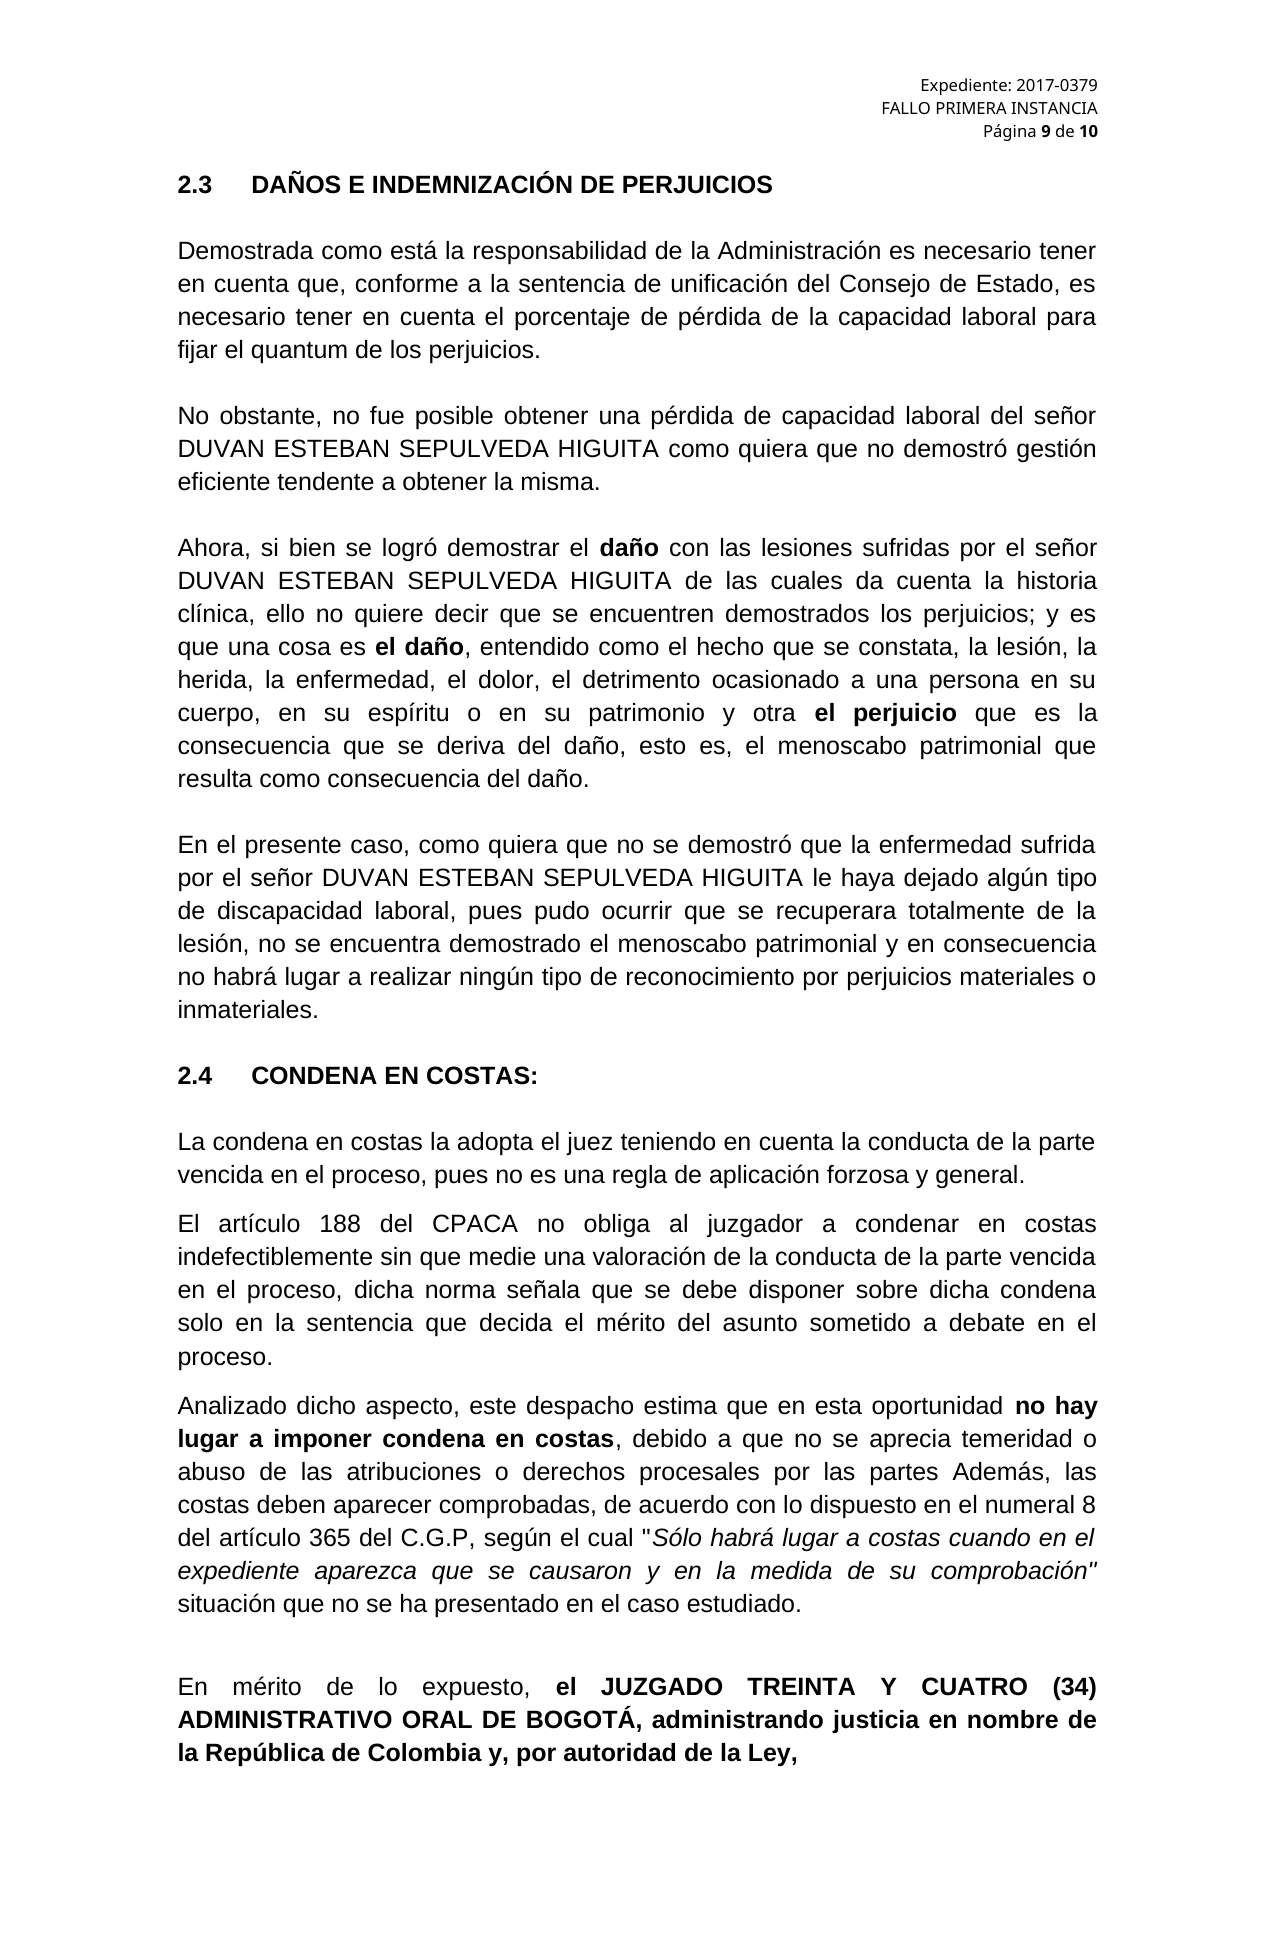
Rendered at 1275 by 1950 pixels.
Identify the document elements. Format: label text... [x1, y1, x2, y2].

text Demostrada como está la responsabilidad de la Administración es necesario tener en cuenta que, conforme a la sentencia de unificación del Consejo de Estado, es necesario tener en cuenta el porcentaje de pérdida de la capacidad laboral para fijar el quantum de los perjuicios. [177, 236, 1098, 364]
text En el presente caso, como quiera que no se demostró que la enfermedad sufrida por el señor DUVAN ESTEBAN SEPULVEDA HIGUITA le haya dejado algún tipo de discapacidad laboral, pues pudo ocurrir que se recuperara totalmente de la lesión, no se encuentra demostrado el menoscabo patrimonial y en consecuencia no habrá lugar a realizar ningún tipo de reconocimiento por perjuicios materiales o inmateriales. [177, 830, 1098, 1024]
text No obstante, no fue posible obtener una pérdida de capacidad laboral del señor DUVAN ESTEBAN SEPULVEDA HIGUITA como quiera que no demostró gestión eficiente tendente a obtener la misma. [177, 401, 1098, 496]
text Ahora, si bien se logró demostrar el daño con las lesiones sufridas por el señor DUVAN ESTEBAN SEPULVEDA HIGUITA de las cuales da cuenta la historia clínica, ello no quiere decir que se encuentren demostrados los perjuicios; y es que una cosa es el daño, entendido como el hecho que se constata, la lesión, la herida, la enfermedad, el dolor, el detrimento ocasionado a una persona en su cuerpo, en su espíritu o en su patrimonio y otra el perjuicio que es la consecuencia que se deriva del daño, esto es, el menoscabo patrimonial que resulta como consecuencia del daño. [177, 533, 1098, 793]
list DAÑOS E INDEMNIZACIÓN DE PERJUICIOS [177, 170, 1098, 199]
text Analizado dicho aspecto, este despacho estima que en esta oportunidad no hay lugar a imponer condena en costas, debido a que no se aprecia temeridad o abuso de las atribuciones o derechos procesales por las partes Además, las costas deben aparecer comprobadas, de acuerdo con lo dispuesto en el numeral 8 del artículo 365 del C.G.P, según el cual "Sólo habrá lugar a costas cuando en el expediente aparezca que se causaron y en la medida de su comprobación" situación que no se ha presentado en el caso estudiado. [177, 1391, 1098, 1618]
text El artículo 188 del CPACA no obliga al juzgador a condenar en costas indefectiblemente sin que medie una valoración de la conducta de la parte vencida en el proceso, dicha norma señala que se debe disponer sobre dicha condena solo en la sentencia que decida el mérito del asunto sometido a debate en el proceso. [177, 1209, 1098, 1370]
list CONDENA EN COSTAS: [177, 1061, 1098, 1089]
text La condena en costas la adopta el juez teniendo en cuenta la conducta de la parte vencida en el proceso, pues no es una regla de aplicación forzosa y general. [177, 1127, 1098, 1188]
text En mérito de lo expuesto, el JUZGADO TREINTA Y CUATRO (34) ADMINISTRATIVO ORAL DE BOGOTÁ, administrando justicia en nombre de la República de Colombia y, por autoridad de la Ley, [177, 1672, 1098, 1767]
